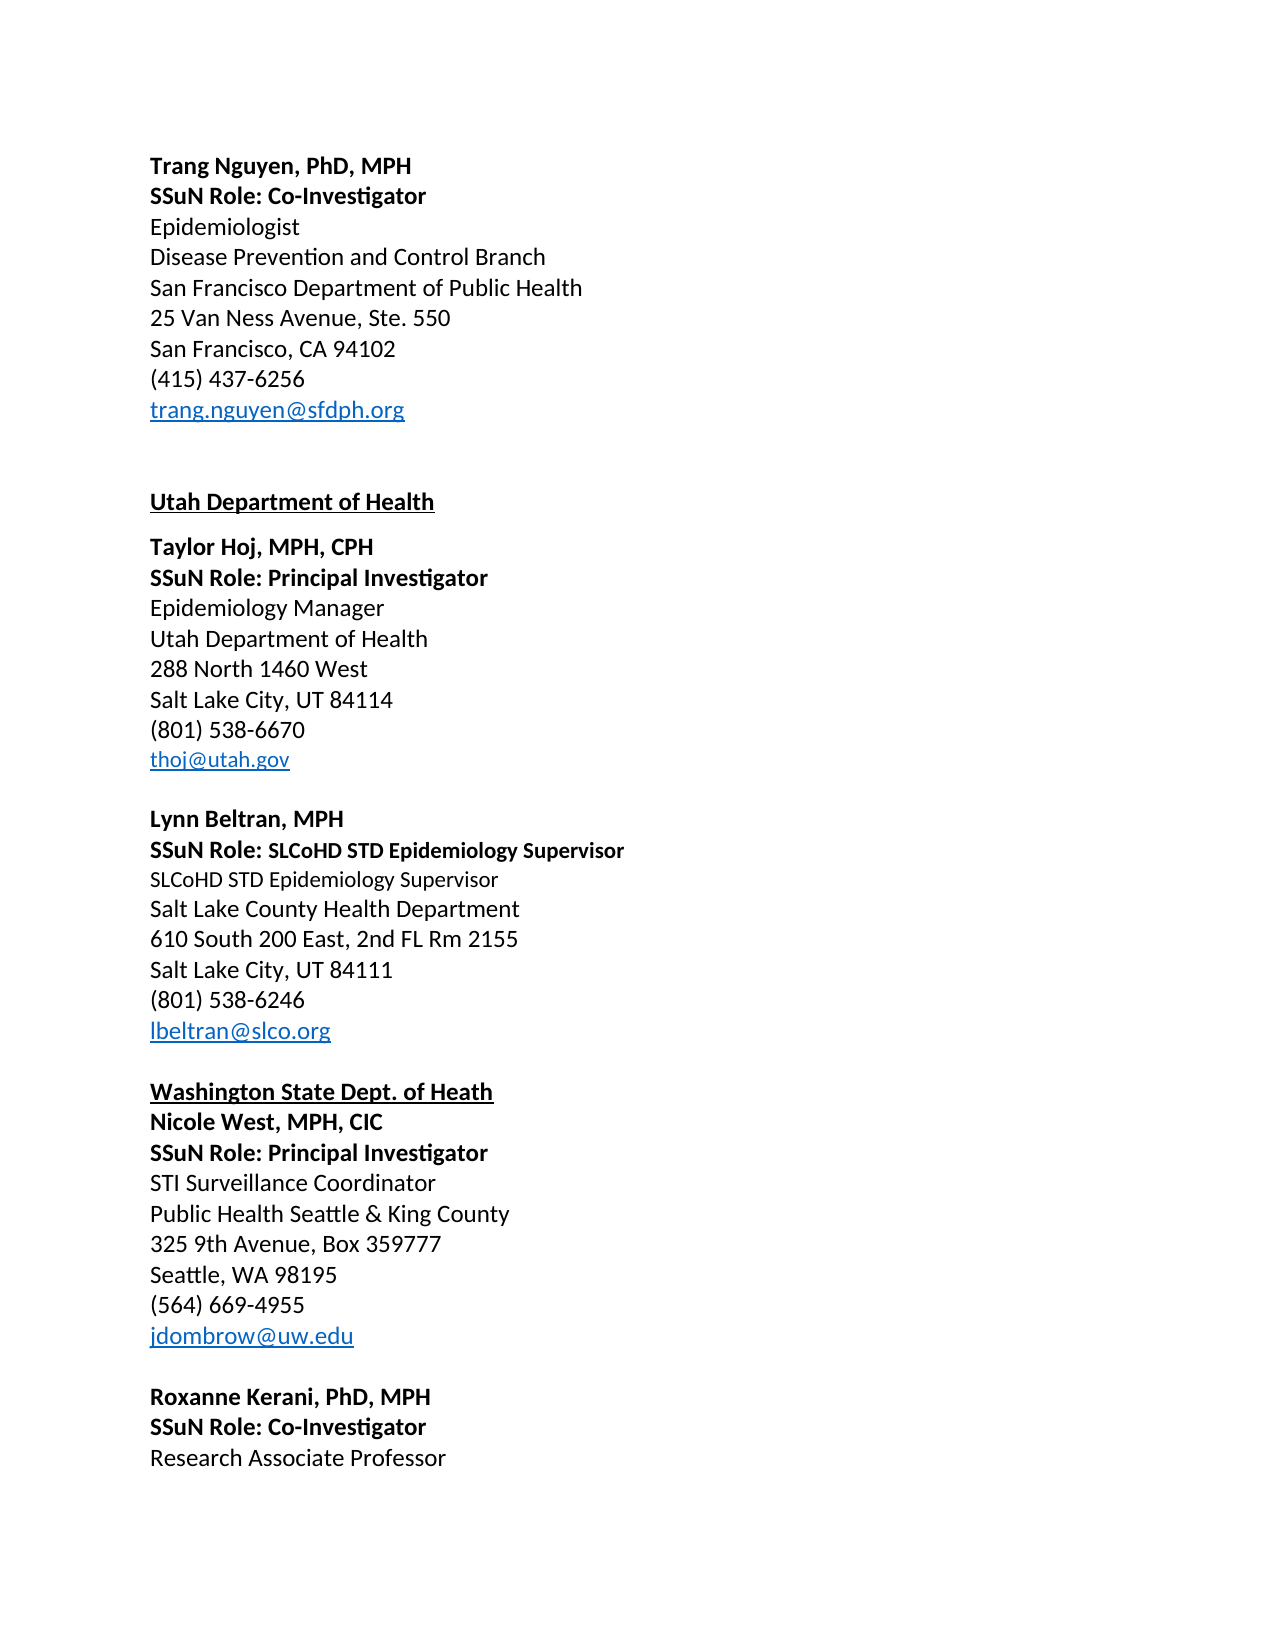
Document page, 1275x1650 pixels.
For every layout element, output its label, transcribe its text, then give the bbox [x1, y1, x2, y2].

text Washington State Dept. of Heath [150, 1076, 1125, 1106]
text SSuN Role: SLCoHD STD Epidemiology Supervisor [150, 834, 1125, 865]
text Public Health Seattle & King County [150, 1198, 1125, 1228]
text Disease Prevention and Control Branch [150, 242, 1125, 272]
text SSuN Role: Principal Investigator [150, 1137, 1125, 1167]
text Taylor Hoj, MPH, CPH [150, 531, 1125, 562]
text Epidemiology Manager [150, 592, 1125, 623]
text 610 South 200 East, 2nd FL Rm 2155 [150, 923, 1125, 954]
text SSuN Role: Co-Investigator [150, 181, 1125, 211]
text Seattle, WA 98195 [150, 1259, 1125, 1289]
text Lynn Beltran, MPH [150, 804, 1125, 834]
text trang.nguyen@sfdph.org [150, 394, 1125, 425]
text San Francisco, CA 94102 [150, 333, 1125, 364]
text SLCoHD STD Epidemiology Supervisor [150, 865, 1125, 893]
text 288 North 1460 West [150, 653, 1125, 684]
text Epidemiologist [150, 211, 1125, 242]
text Salt Lake County Health Department [150, 893, 1125, 923]
text (801) 538-6246 [150, 984, 1125, 1015]
text lbeltran@slco.org [150, 1015, 1125, 1045]
text jdombrow@uw.edu [150, 1320, 1125, 1351]
text STI Surveillance Coordinator [150, 1167, 1125, 1198]
text Roxanne Kerani, PhD, MPH [150, 1381, 1125, 1412]
text (564) 669-4955 [150, 1289, 1125, 1320]
text 325 9th Avenue, Box 359777 [150, 1228, 1125, 1259]
text 25 Van Ness Avenue, Ste. 550 [150, 303, 1125, 333]
text thoj@utah.gov [150, 745, 1125, 773]
text Trang Nguyen, PhD, MPH [150, 150, 1125, 181]
text Utah Department of Health [150, 486, 1125, 516]
text Salt Lake City, UT 84114 [150, 684, 1125, 714]
text SSuN Role: Principal Investigator [150, 562, 1125, 592]
text Utah Department of Health [150, 623, 1125, 653]
text Research Associate Professor [150, 1442, 1125, 1473]
text Salt Lake City, UT 84111 [150, 954, 1125, 984]
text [150, 272, 1125, 303]
text (801) 538-6670 [150, 714, 1125, 745]
text (415) 437-6256 [150, 364, 1125, 394]
text SSuN Role: Co-Investigator [150, 1412, 1125, 1442]
text Nicole West, MPH, CIC [150, 1106, 1125, 1137]
